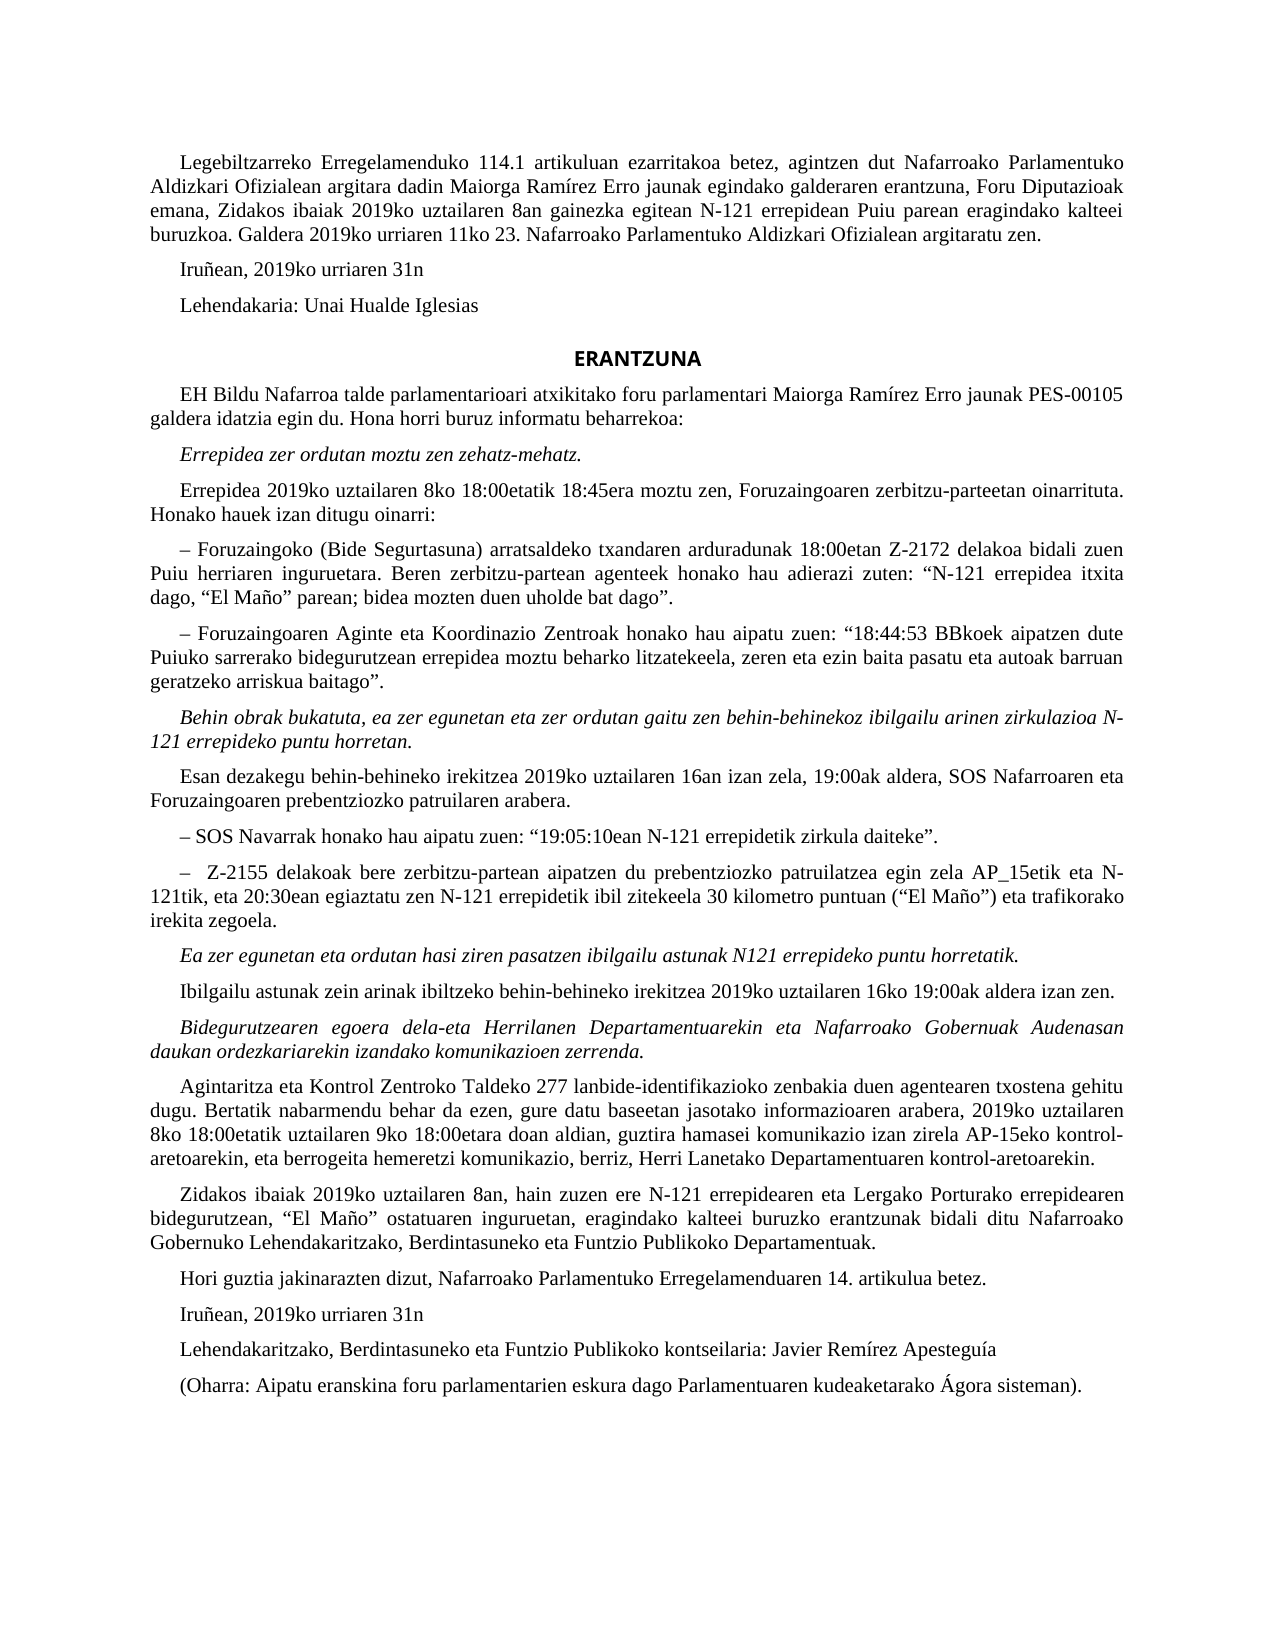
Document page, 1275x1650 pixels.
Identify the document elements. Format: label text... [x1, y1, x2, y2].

text – SOS Navarrak honako hau aipatu zuen: “19:05:10ean N-121 errepidetik zirkula daiteke”. [150, 824, 1125, 848]
text EH Bildu Nafarroa talde parlamentarioari atxikitako foru parlamentari Maiorga Ramírez Erro jaunak PES-00105 galdera idatzia egin du. Hona horri buruz informatu beharrekoa: [150, 382, 1125, 430]
text Hori guztia jakinarazten dizut, Nafarroako Parlamentuko Erregelamenduaren 14. artikulua betez. [150, 1266, 1125, 1290]
text – Z-2155 delakoak bere zerbitzu-partean aipatzen du prebentziozko patruilatzea egin zela AP_15etik eta N-121tik, eta 20:30ean egiaztatu zen N-121 errepidetik ibil zitekeela 30 kilometro puntuan (“El Maño”) eta trafikorako irekita zegoela. [150, 860, 1125, 932]
text Legebiltzarreko Erregelamenduko 114.1 artikuluan ezarritakoa betez, agintzen dut Nafarroako Parlamentuko Aldizkari Ofizialean argitara dadin Maiorga Ramírez Erro jaunak egindako galderaren erantzuna, Foru Diputazioak emana, Zidakos ibaiak 2019ko uztailaren 8an gainezka egitean N-121 errepidean Puiu parean eragindako kalteei buruzkoa. Galdera 2019ko urriaren 11ko 23. Nafarroako Parlamentuko Aldizkari Ofizialean argitaratu zen. [150, 150, 1125, 246]
text Iruñean, 2019ko urriaren 31n [150, 258, 1125, 282]
text Lehendakaria: Unai Hualde Iglesias [150, 293, 1125, 317]
text ERANTZUNA [150, 347, 1125, 371]
text Esan dezakegu behin-behineko irekitzea 2019ko uztailaren 16an izan zela, 19:00ak aldera, SOS Nafarroaren eta Foruzaingoaren prebentziozko patruilaren arabera. [150, 764, 1125, 812]
text Errepidea zer ordutan moztu zen zehatz-mehatz. [150, 442, 1125, 466]
text Agintaritza eta Kontrol Zentroko Taldeko 277 lanbide-identifikazioko zenbakia duen agentearen txostena gehitu dugu. Bertatik nabarmendu behar da ezen, gure datu baseetan jasotako informazioaren arabera, 2019ko uztailaren 8ko 18:00etatik uztailaren 9ko 18:00etara doan aldian, guztira hamasei komunikazio izan zirela AP-15eko kontrol-aretoarekin, eta berrogeita hemeretzi komunikazio, berriz, Herri Lanetako Departamentuaren kontrol-aretoarekin. [150, 1075, 1125, 1171]
text Behin obrak bukatuta, ea zer egunetan eta zer ordutan gaitu zen behin-behinekoz ibilgailu arinen zirkulazioa N-121 errepideko puntu horretan. [150, 705, 1125, 753]
text Lehendakaritzako, Berdintasuneko eta Funtzio Publikoko kontseilaria: Javier Remírez Apesteguía [150, 1337, 1125, 1361]
text Iruñean, 2019ko urriaren 31n [150, 1302, 1125, 1326]
text Ea zer egunetan eta ordutan hasi ziren pasatzen ibilgailu astunak N121 errepideko puntu horretatik. [150, 944, 1125, 968]
text Zidakos ibaiak 2019ko uztailaren 8an, hain zuzen ere N-121 errepidearen eta Lergako Porturako errepidearen bidegurutzean, “El Maño” ostatuaren inguruetan, eragindako kalteei buruzko erantzunak bidali ditu Nafarroako Gobernuko Lehendakaritzako, Berdintasuneko eta Funtzio Publikoko Departamentuak. [150, 1182, 1125, 1254]
text – Foruzaingoko (Bide Segurtasuna) arratsaldeko txandaren arduradunak 18:00etan Z-2172 delakoa bidali zuen Puiu herriaren inguruetara. Beren zerbitzu-partean agenteek honako hau adierazi zuten: “N-121 errepidea itxita dago, “El Maño” parean; bidea mozten duen uholde bat dago”. [150, 538, 1125, 609]
text (Oharra: Aipatu eranskina foru parlamentarien eskura dago Parlamentuaren kudeaketarako Ágora sisteman). [150, 1373, 1125, 1397]
text Errepidea 2019ko uztailaren 8ko 18:00etatik 18:45era moztu zen, Foruzaingoaren zerbitzu-parteetan oinarrituta. Honako hauek izan ditugu oinarri: [150, 478, 1125, 526]
text Ibilgailu astunak zein arinak ibiltzeko behin-behineko irekitzea 2019ko uztailaren 16ko 19:00ak aldera izan zen. [150, 979, 1125, 1003]
text – Foruzaingoaren Aginte eta Koordinazio Zentroak honako hau aipatu zuen: “18:44:53 BBkoek aipatzen dute Puiuko sarrerako bidegurutzean errepidea moztu beharko litzatekeela, zeren eta ezin baita pasatu eta autoak barruan geratzeko arriskua baitago”. [150, 621, 1125, 693]
text Bidegurutzearen egoera dela-eta Herrilanen Departamentuarekin eta Nafarroako Gobernuak Audenasan daukan ordezkariarekin izandako komunikazioen zerrenda. [150, 1015, 1125, 1063]
